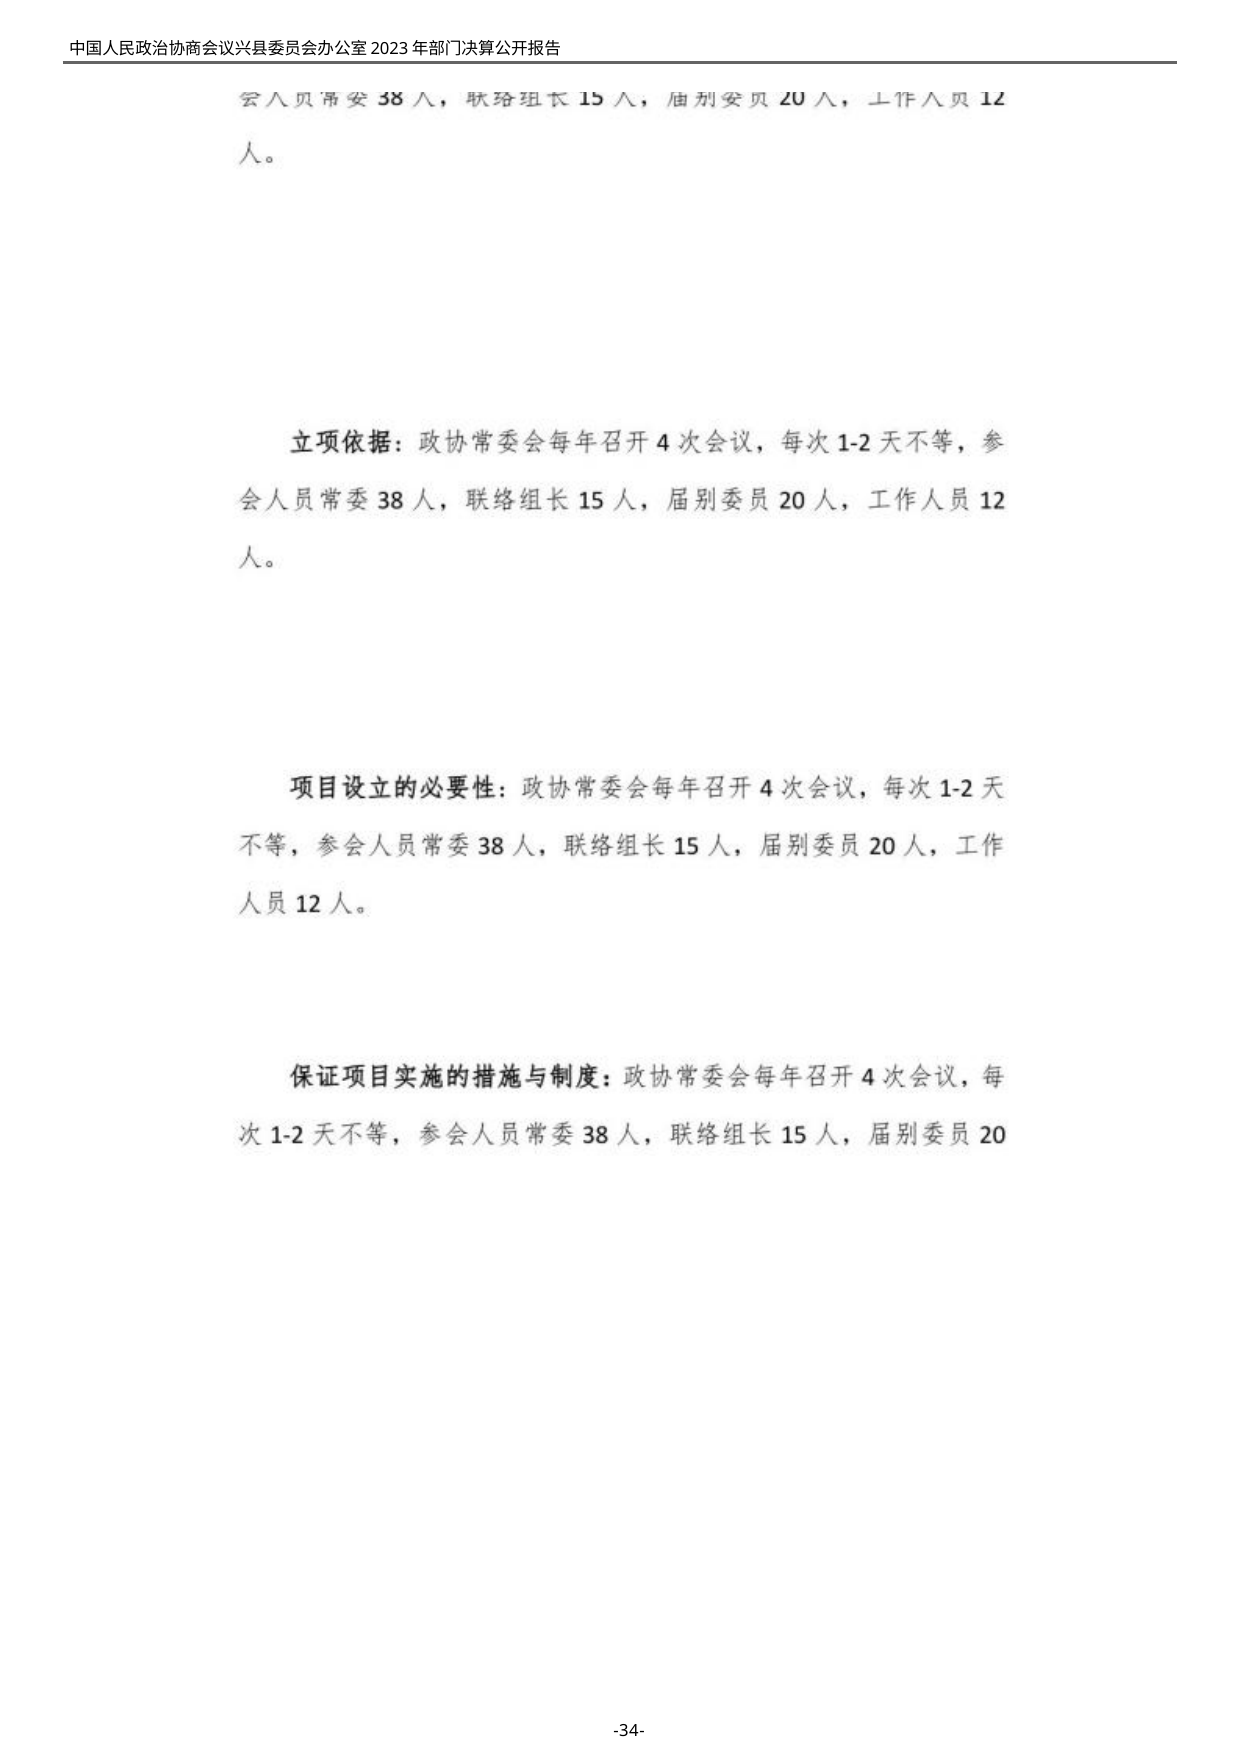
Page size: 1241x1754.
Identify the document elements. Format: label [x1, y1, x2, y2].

picture [121, 92, 1123, 1234]
